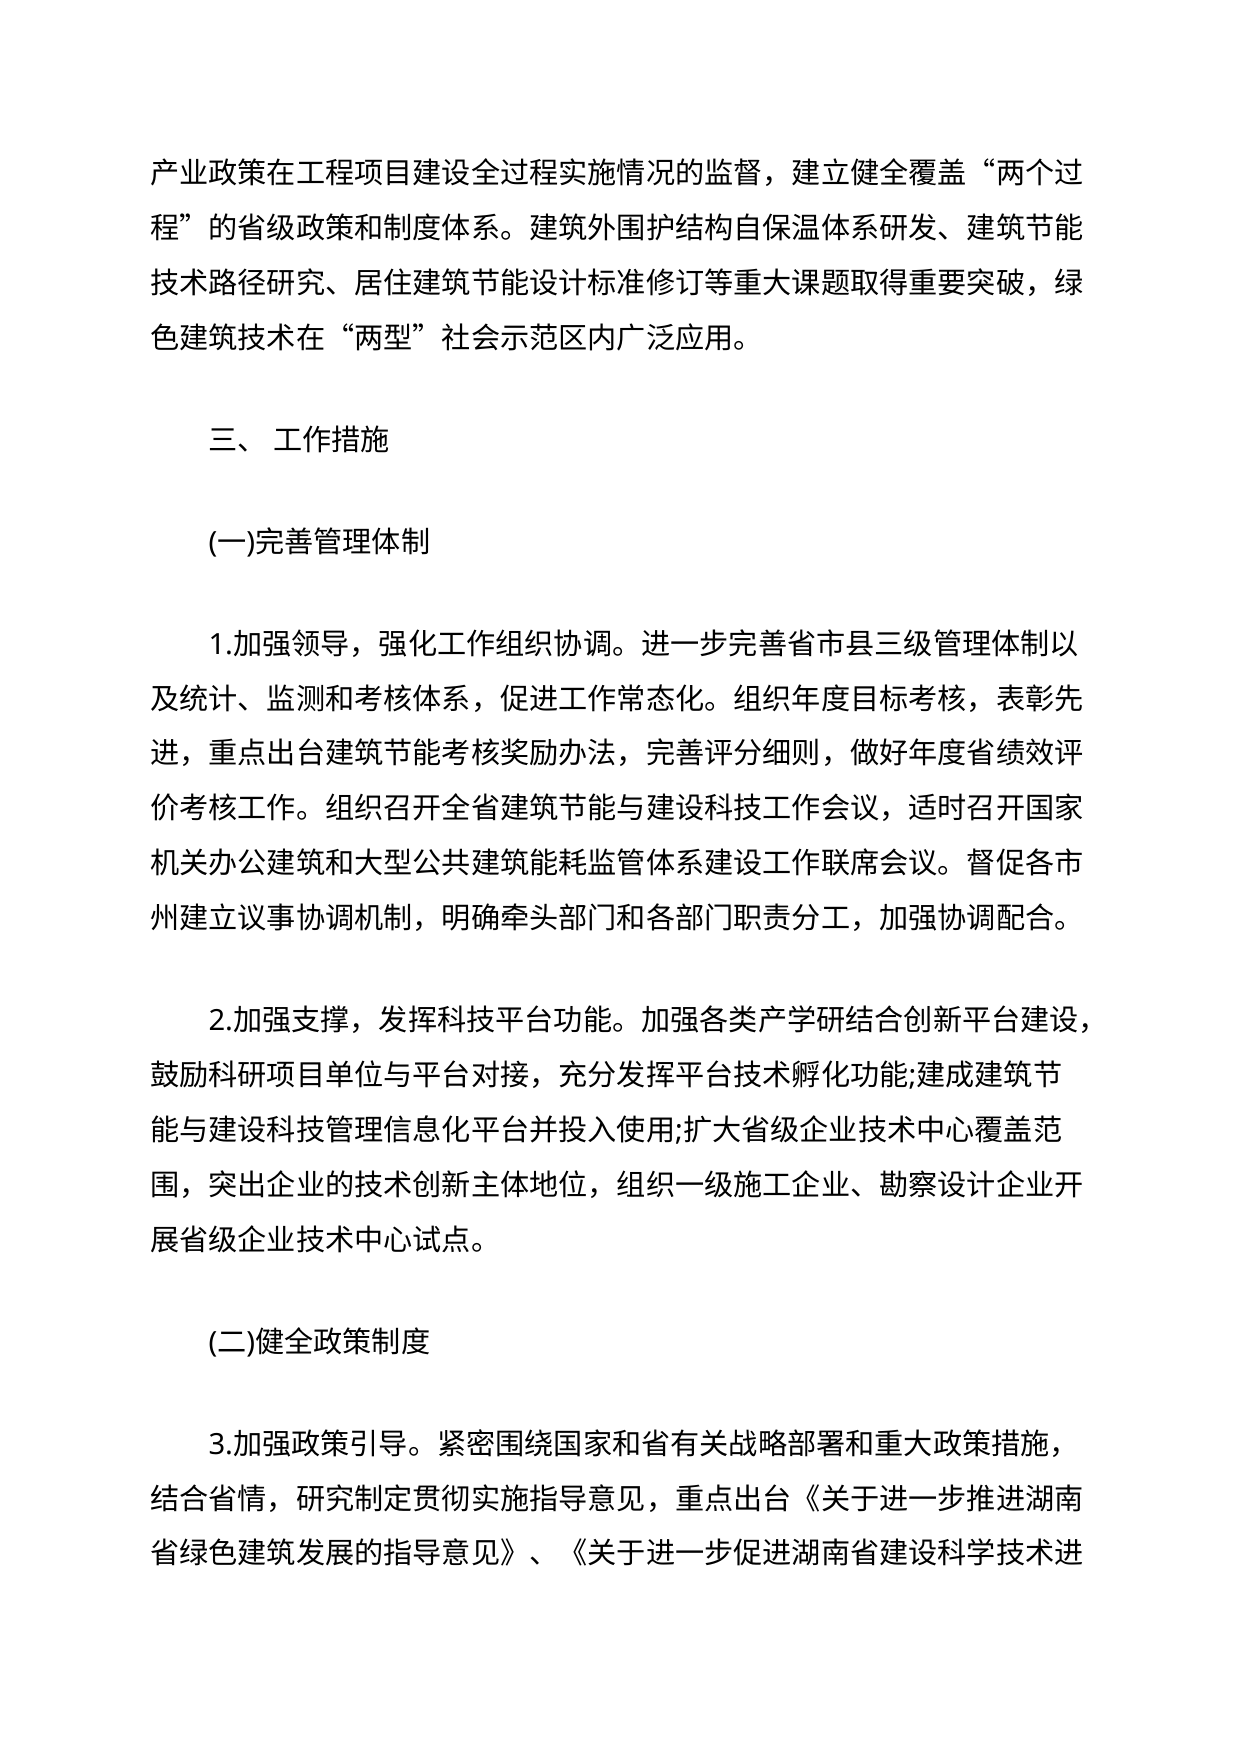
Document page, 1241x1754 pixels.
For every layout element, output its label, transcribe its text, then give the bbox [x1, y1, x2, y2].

text (一)完善管理体制 [150, 518, 1090, 561]
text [150, 1420, 1090, 1572]
text 1.加强领导，强化工作组织协调。进一步完善省市县三级管理体制以及统计、监测和考核体系，促进工作常态化。组织年度目标考核，表彰先进，重点出台建筑节能考核奖励办法，完善评分细则，做好年度省绩效评价考核工作。组织召开全省建筑节能与建设科技工作会议，适时召开国家机关办公建筑和大型公共建筑能耗监管体系建设工作联席会议。督促各市州建立议事协调机制，明确牵头部门和各部门职责分工，加强协调配合。 [150, 620, 1090, 937]
text 三、 工作措施 [150, 416, 1090, 459]
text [150, 150, 1090, 357]
text (二)健全政策制度 [150, 1318, 1090, 1361]
text 2.加强支撑，发挥科技平台功能。加强各类产学研结合创新平台建设，鼓励科研项目单位与平台对接，充分发挥平台技术孵化功能;建成建筑节能与建设科技管理信息化平台并投入使用;扩大省级企业技术中心覆盖范围，突出企业的技术创新主体地位，组织一级施工企业、勘察设计企业开展省级企业技术中心试点。 [150, 997, 1090, 1259]
